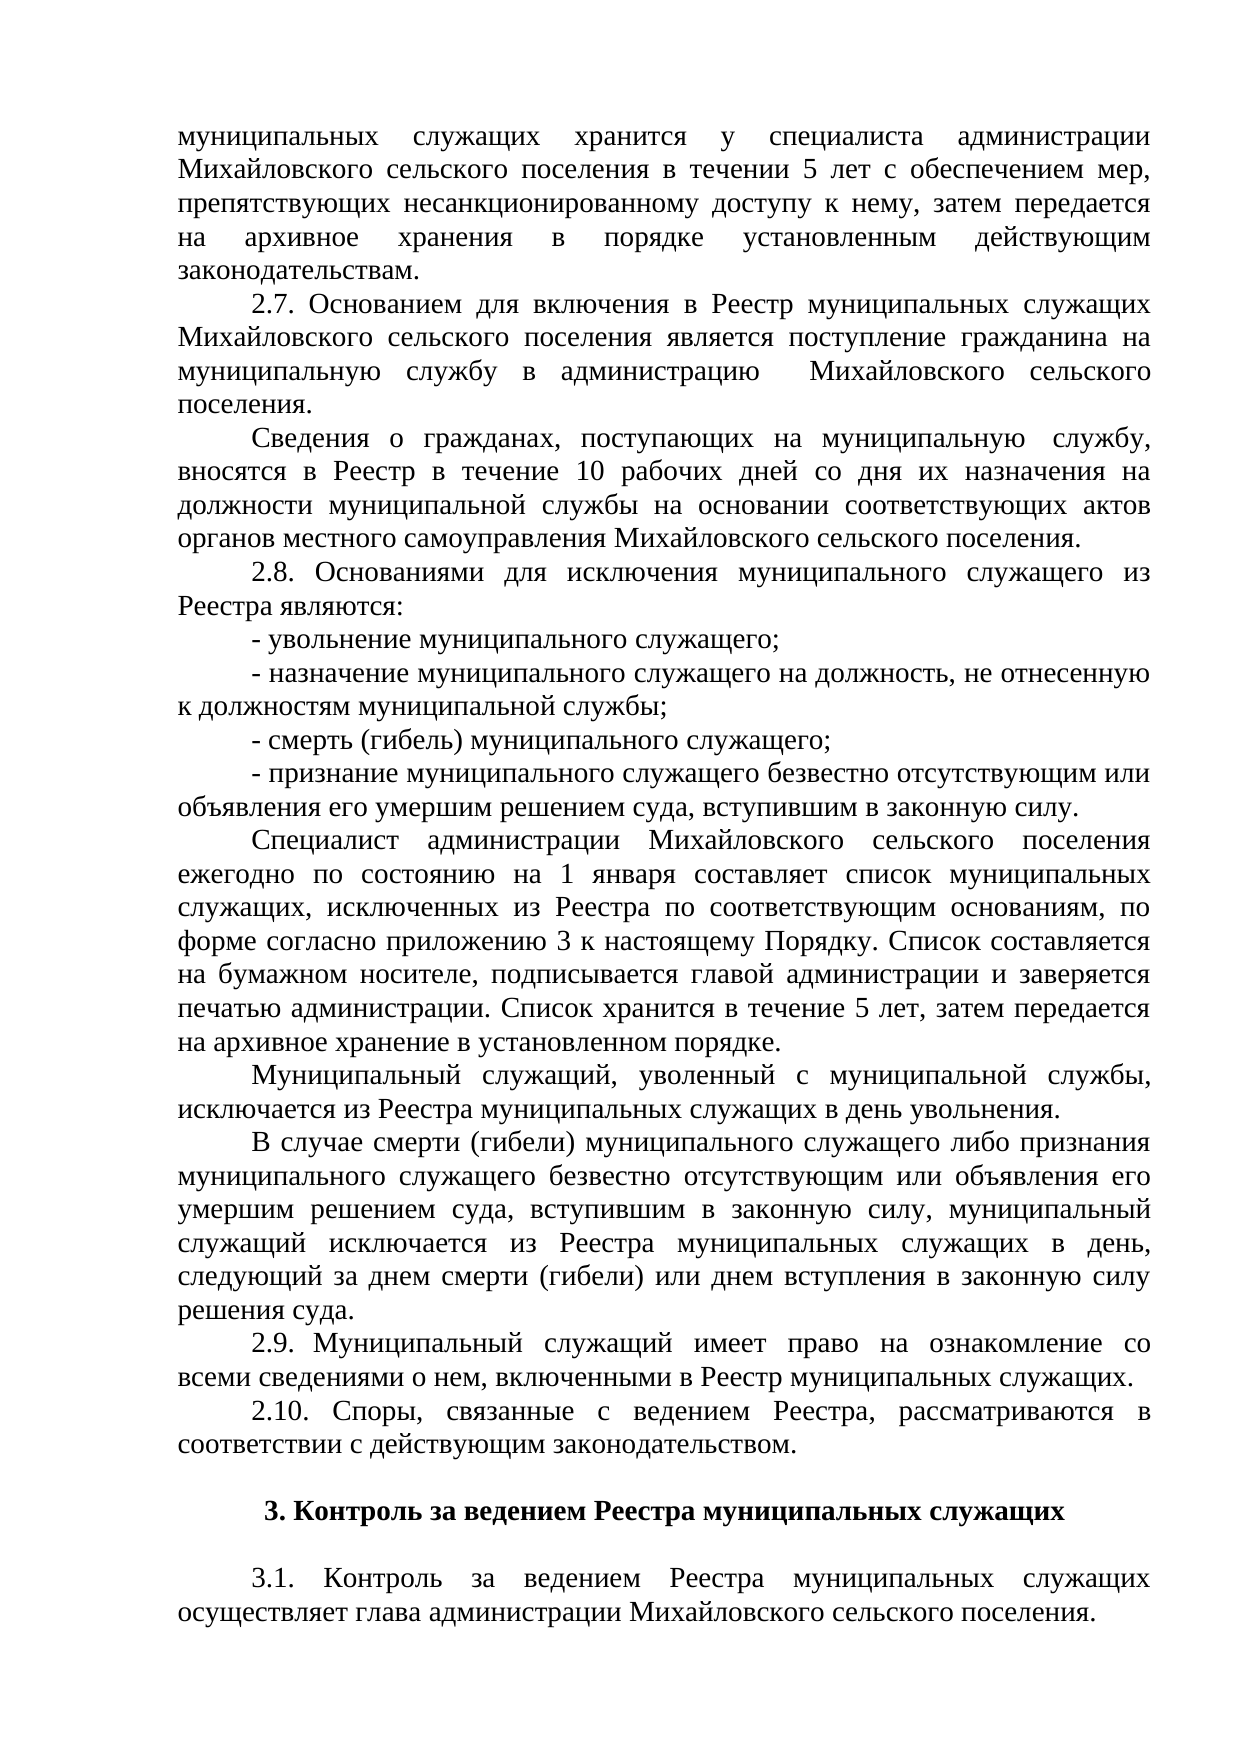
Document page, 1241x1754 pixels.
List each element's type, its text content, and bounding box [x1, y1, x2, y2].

text 3. Контроль за ведением Реестра муниципальных служащих [177, 1493, 1151, 1527]
text 3.1. Контроль за ведением Реестра муниципальных служащих осуществляет глава администрации Михайловского сельского поселения. [177, 1560, 1151, 1627]
text Сведения о гражданах, поступающих на муниципальную службу, вносятся в Реестр в течение 10 рабочих дней со дня их назначения на должности муниципальной службы на основании соответствующих актов органов местного самоуправления Михайловского сельского поселения. [177, 420, 1151, 554]
text 2.10. Споры, связанные с ведением Реестра, рассматриваются в соответствии с действующим законодательством. [177, 1393, 1151, 1460]
text В случае смерти (гибели) муниципального служащего либо признания муниципального служащего безвестно отсутствующим или объявления его умершим решением суда, вступившим в законную силу, муниципальный служащий исключается из Реестра муниципальных служащих в день, следующий за днем смерти (гибели) или днем вступления в законную силу решения суда. [177, 1124, 1151, 1326]
text Муниципальный служащий, уволенный с муниципальной службы, исключается из Реестра муниципальных служащих в день увольнения. [177, 1057, 1151, 1124]
text 2.7. Основанием для включения в Реестр муниципальных служащих Михайловского сельского поселения является поступление гражданина на муниципальную службу в администрацию Михайловского сельского поселения. [177, 286, 1151, 420]
text 2.8. Основаниями для исключения муниципального служащего из Реестра являются: [177, 554, 1151, 621]
text Специалист администрации Михайловского сельского поселения ежегодно по состоянию на 1 января составляет список муниципальных служащих, исключенных из Реестра по соответствующим основаниям, по форме согласно приложению 3 к настоящему Порядку. Список составляется на бумажном носителе, подписывается главой администрации и заверяется печатью администрации. Список хранится в течение 5 лет, затем передается на архивное хранение в установленном порядке. [177, 822, 1151, 1057]
text 2.9. Муниципальный служащий имеет право на ознакомление со всеми сведениями о нем, включенными в Реестр муниципальных служащих. [177, 1326, 1151, 1393]
text - увольнение муниципального служащего; [177, 621, 1151, 655]
text - признание муниципального служащего безвестно отсутствующим или объявления его умершим решением суда, вступившим в законную силу. [177, 755, 1151, 822]
text - назначение муниципального служащего на должность, не отнесенную к должностям муниципальной службы; [177, 655, 1151, 722]
text - смерть (гибель) муниципального служащего; [177, 722, 1151, 755]
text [177, 118, 1151, 286]
